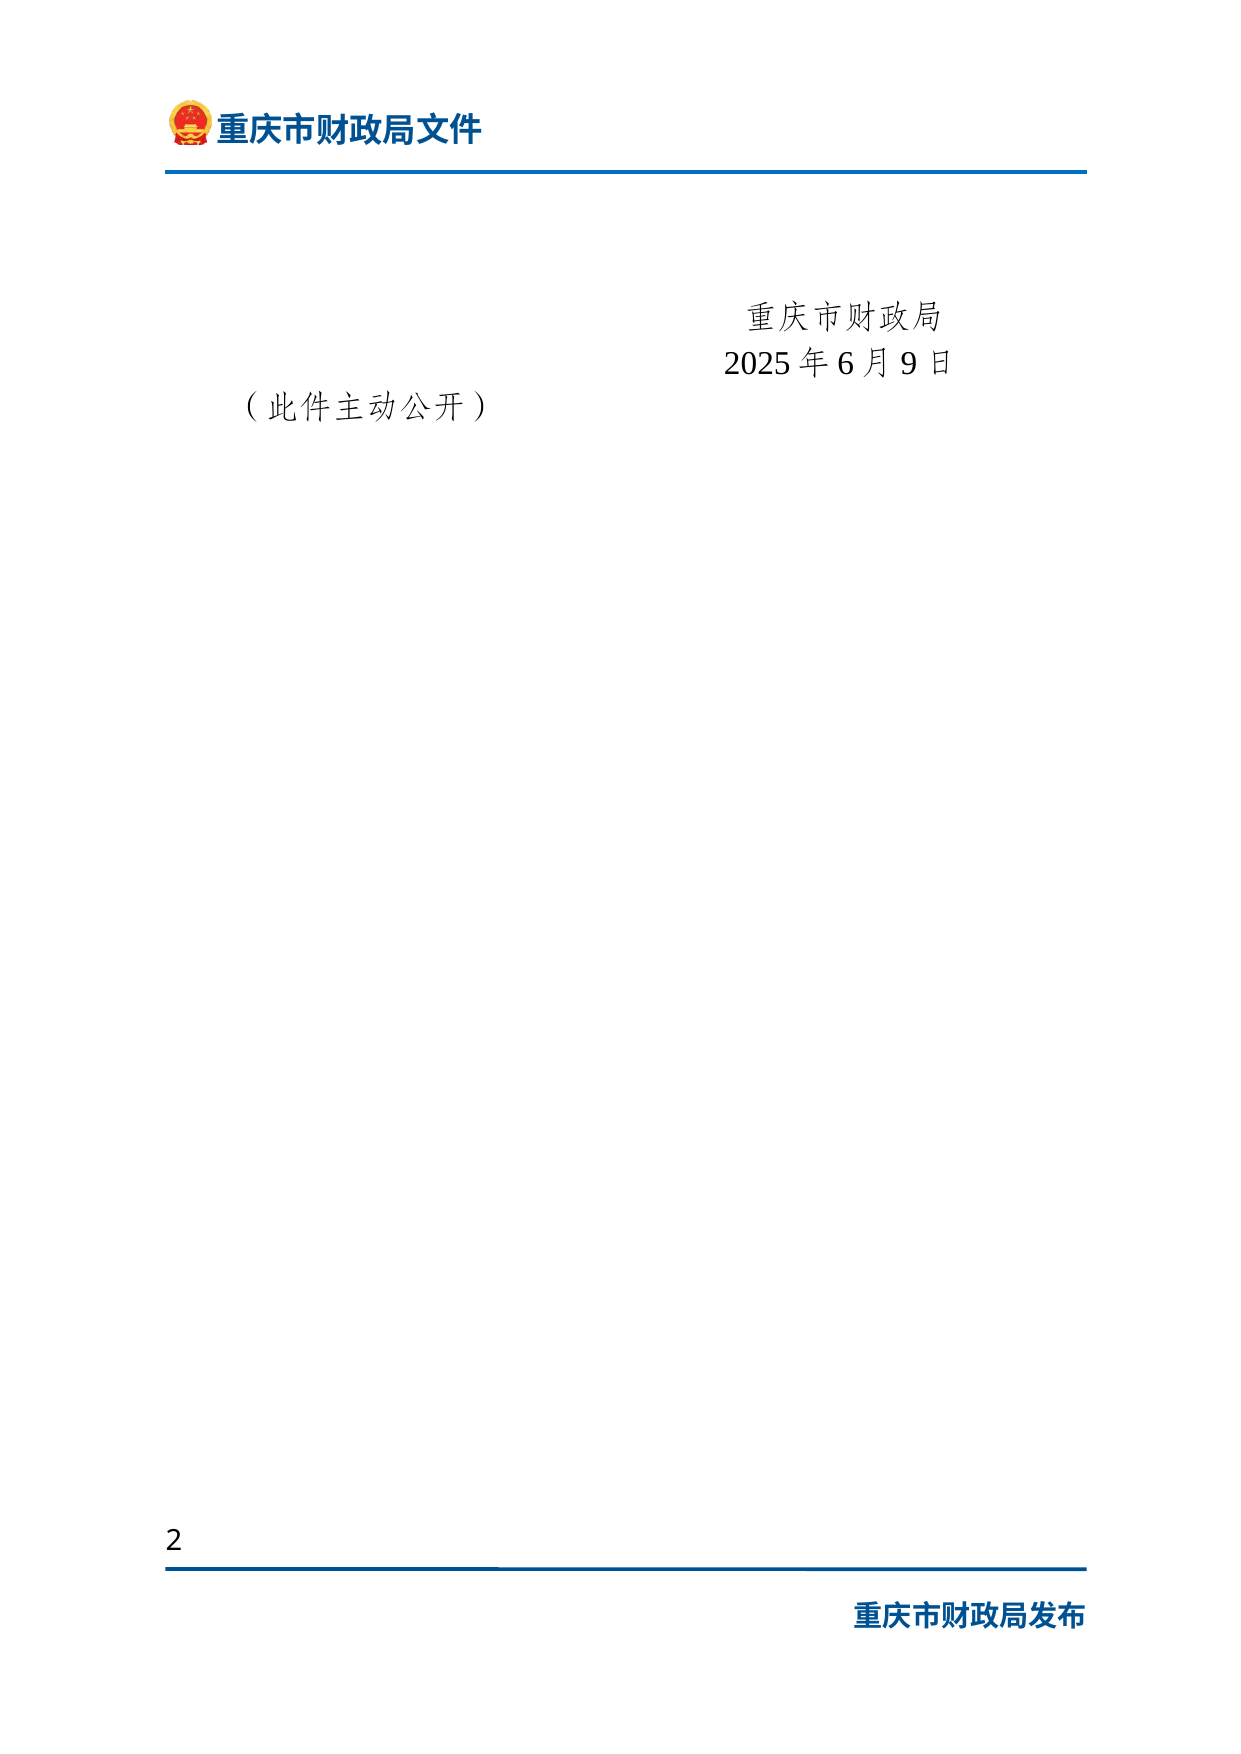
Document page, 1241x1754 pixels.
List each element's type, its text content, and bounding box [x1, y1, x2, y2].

picture [165, 98, 216, 149]
text （此件主动公开） [165, 386, 1087, 431]
text 2025年6月9日 [165, 341, 1087, 386]
text 重庆市财政局 [165, 295, 1087, 341]
